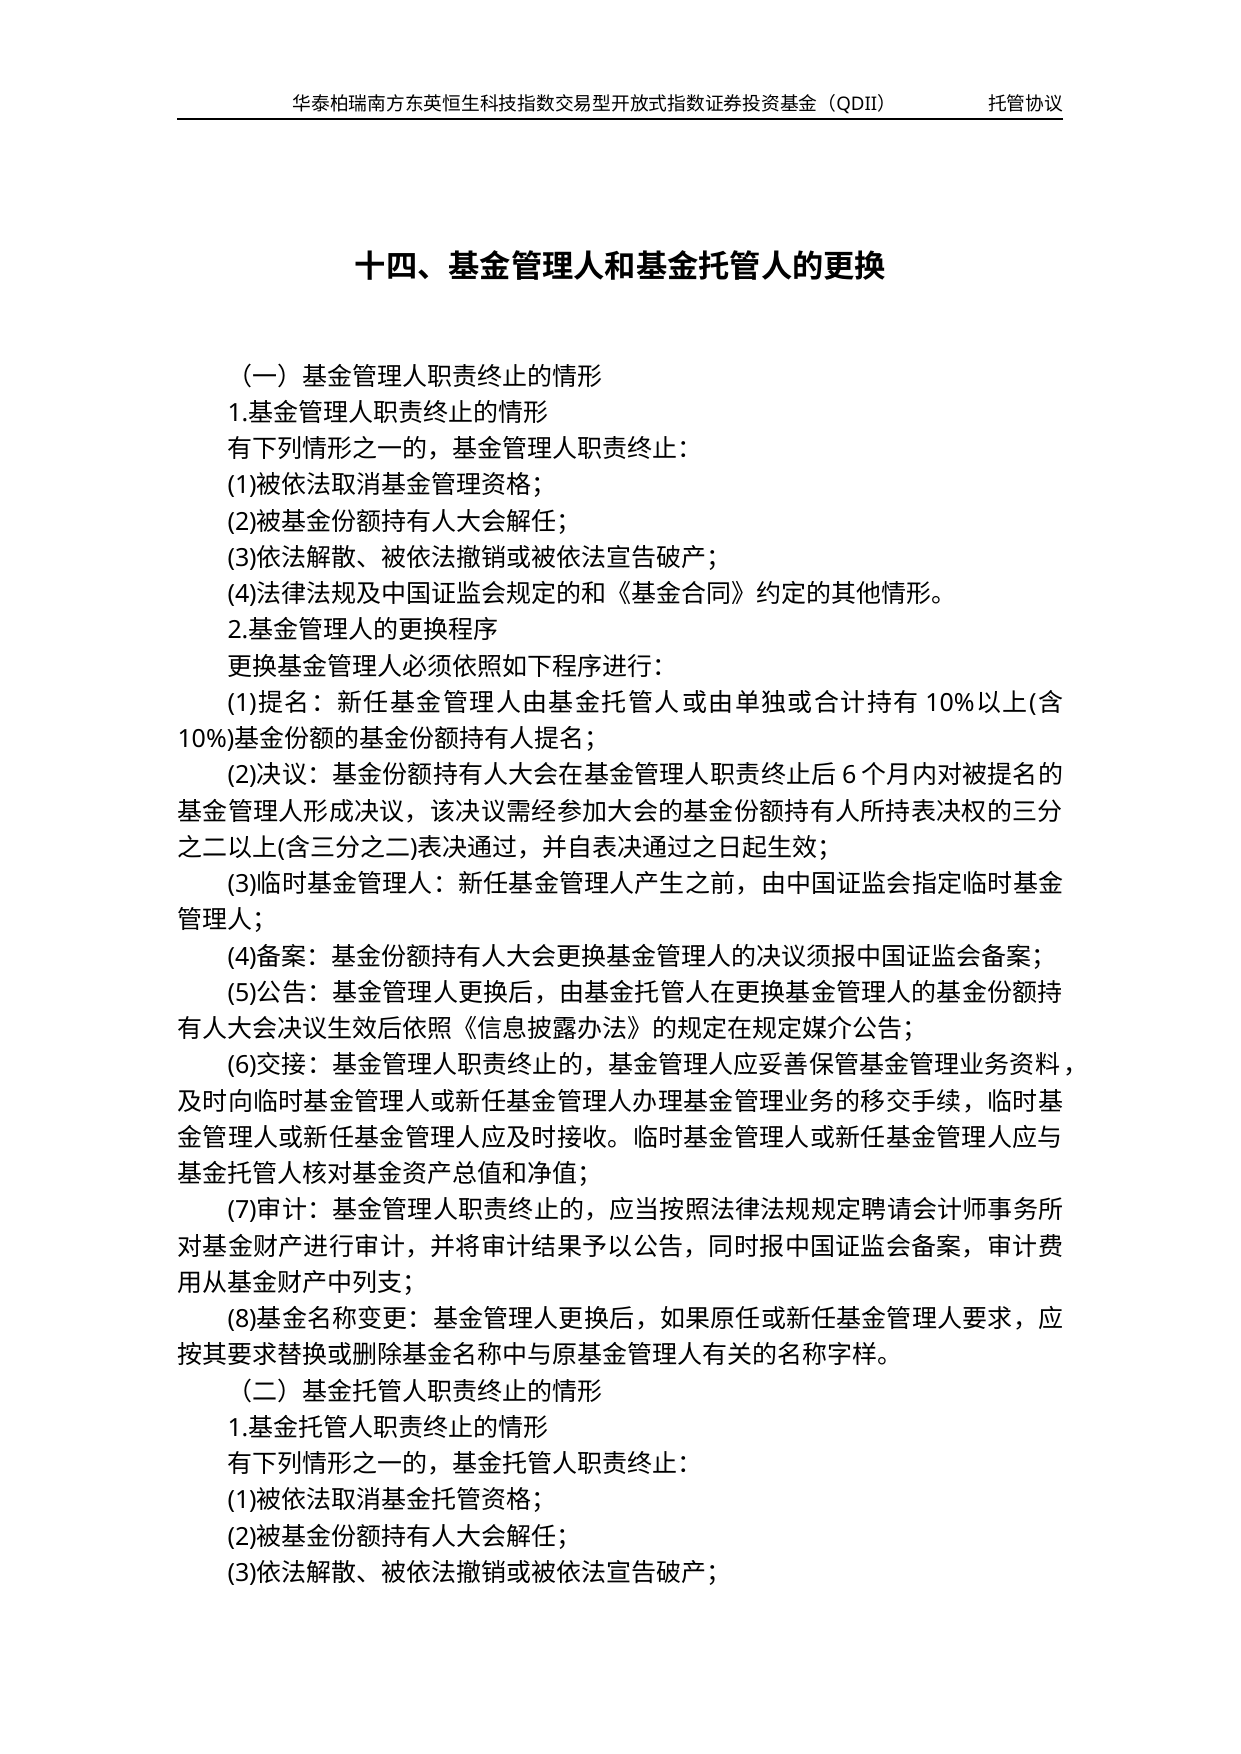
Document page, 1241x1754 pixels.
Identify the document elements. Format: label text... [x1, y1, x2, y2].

text (7)审计：基金管理人职责终止的，应当按照法律法规规定聘请会计师事务所对基金财产进行审计，并将审计结果予以公告，同时报中国证监会备案，审计费用从基金财产中列支； [177, 1190, 1063, 1298]
text (2)决议：基金份额持有人大会在基金管理人职责终止后6个月内对被提名的基金管理人形成决议，该决议需经参加大会的基金份额持有人所持表决权的三分之二以上(含三分之二)表决通过，并自表决通过之日起生效； [177, 755, 1063, 863]
text (3)依法解散、被依法撤销或被依法宣告破产； [177, 1552, 1063, 1588]
text (3)依法解散、被依法撤销或被依法宣告破产； [177, 537, 1063, 573]
text (1)提名：新任基金管理人由基金托管人或由单独或合计持有10%以上(含10%)基金份额的基金份额持有人提名； [177, 682, 1063, 755]
text 1.基金托管人职责终止的情形 [177, 1407, 1063, 1443]
text (6)交接：基金管理人职责终止的，基金管理人应妥善保管基金管理业务资料，及时向临时基金管理人或新任基金管理人办理基金管理业务的移交手续，临时基金管理人或新任基金管理人应及时接收。临时基金管理人或新任基金管理人应与基金托管人核对基金资产总值和净值； [177, 1045, 1063, 1190]
text (2)被基金份额持有人大会解任； [177, 1516, 1063, 1552]
text (1)被依法取消基金托管资格； [177, 1480, 1063, 1516]
text （二）基金托管人职责终止的情形 [177, 1371, 1063, 1407]
text 有下列情形之一的，基金托管人职责终止： [177, 1443, 1063, 1480]
text (5)公告：基金管理人更换后，由基金托管人在更换基金管理人的基金份额持有人大会决议生效后依照《信息披露办法》的规定在规定媒介公告； [177, 972, 1063, 1045]
text (3)临时基金管理人：新任基金管理人产生之前，由中国证监会指定临时基金管理人； [177, 863, 1063, 936]
text 更换基金管理人必须依照如下程序进行： [177, 646, 1063, 682]
text (4)法律法规及中国证监会规定的和《基金合同》约定的其他情形。 [177, 573, 1063, 610]
text (2)被基金份额持有人大会解任； [177, 501, 1063, 537]
text 1.基金管理人职责终止的情形 [177, 392, 1063, 428]
subtitle 十四、基金管理人和基金托管人的更换 [177, 231, 1063, 296]
text (8)基金名称变更：基金管理人更换后，如果原任或新任基金管理人要求，应按其要求替换或删除基金名称中与原基金管理人有关的名称字样。 [177, 1298, 1063, 1371]
text 有下列情形之一的，基金管理人职责终止： [177, 428, 1063, 465]
text 2.基金管理人的更换程序 [177, 610, 1063, 646]
text (1)被依法取消基金管理资格； [177, 465, 1063, 501]
text （一）基金管理人职责终止的情形 [177, 356, 1063, 392]
text (4)备案：基金份额持有人大会更换基金管理人的决议须报中国证监会备案； [177, 936, 1063, 972]
